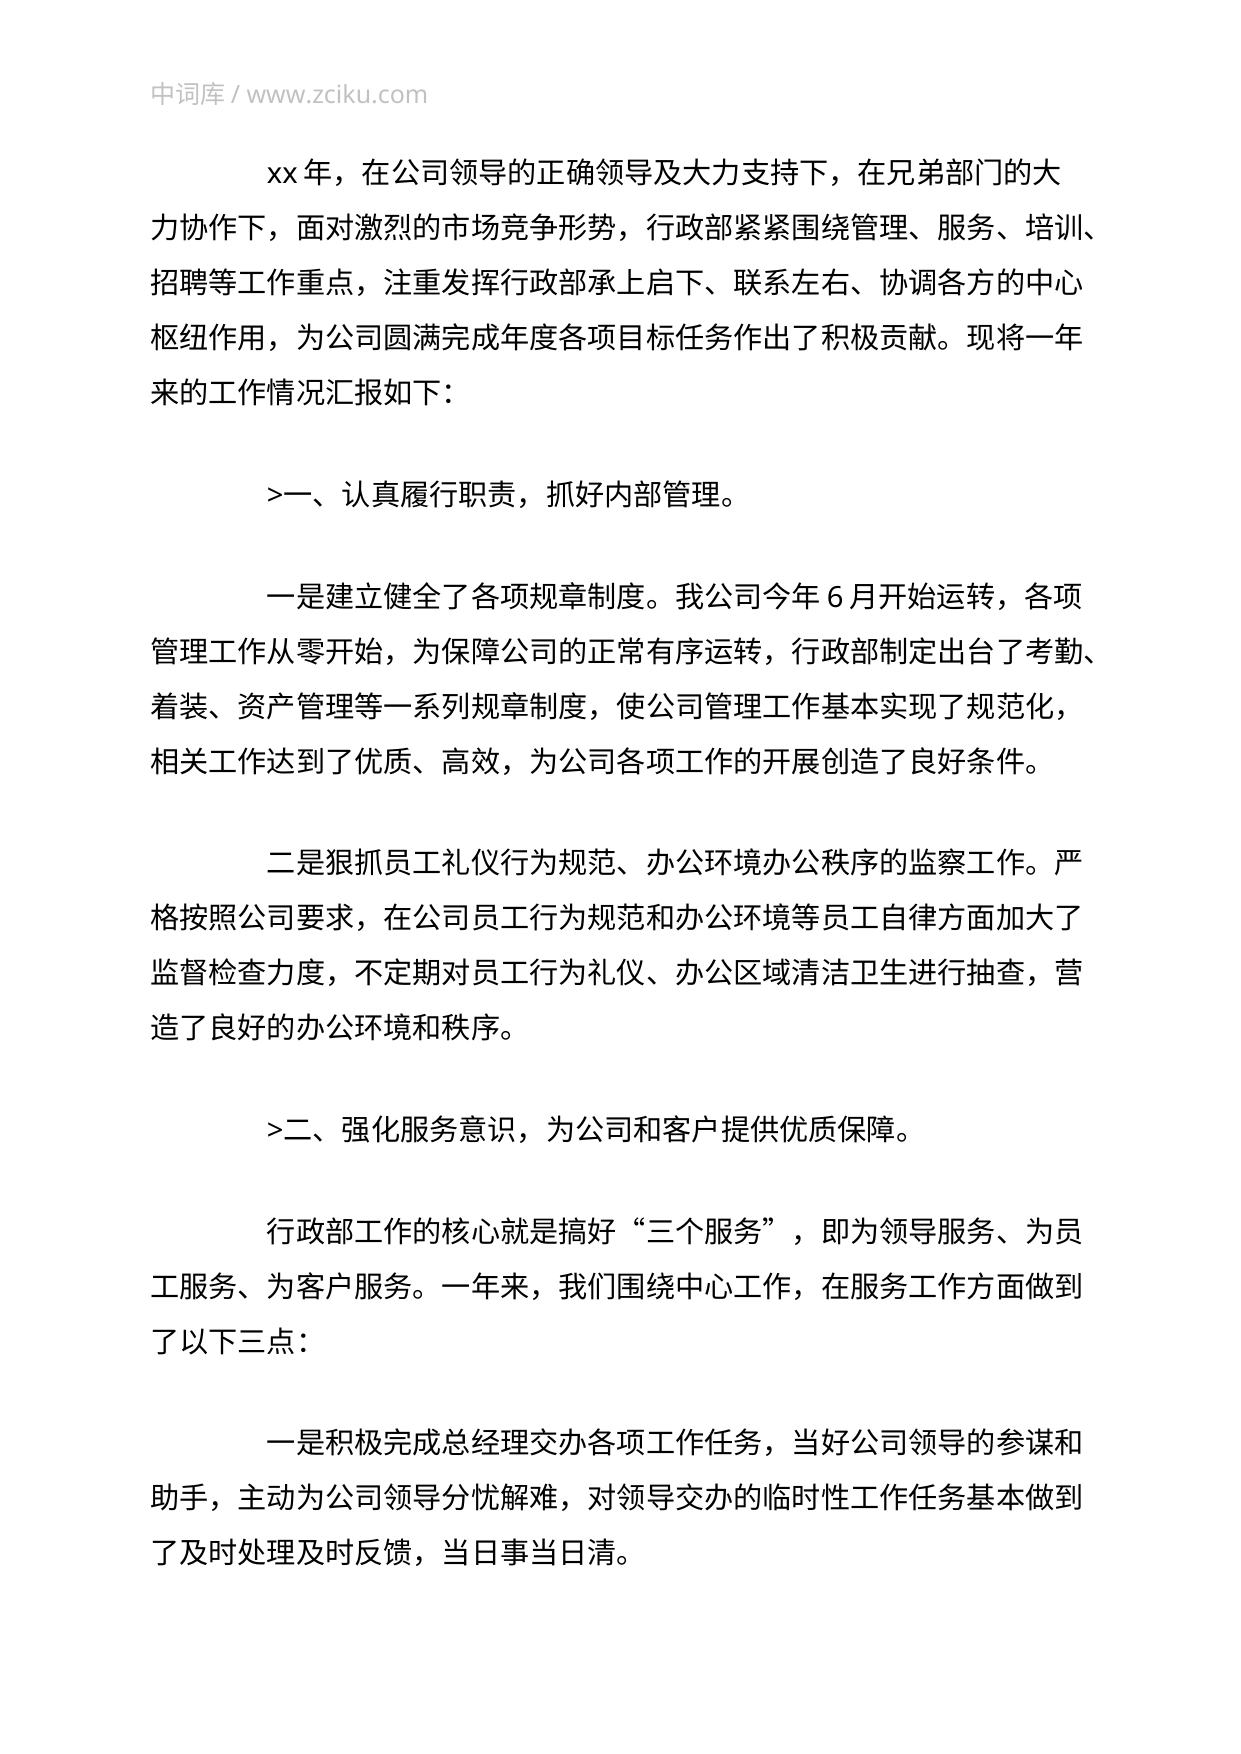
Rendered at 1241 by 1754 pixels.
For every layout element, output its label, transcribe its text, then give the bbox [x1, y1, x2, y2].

text >二、强化服务意识，为公司和客户提供优质保障。 [150, 1106, 1090, 1149]
text 行政部工作的核心就是搞好“三个服务”，即为领导服务、为员工服务、为客户服务。一年来，我们围绕中心工作，在服务工作方面做到了以下三点： [150, 1208, 1090, 1361]
text 一是积极完成总经理交办各项工作任务，当好公司领导的参谋和助手，主动为公司领导分忧解难，对领导交办的临时性工作任务基本做到了及时处理及时反馈，当日事当日清。 [150, 1420, 1090, 1572]
text >一、认真履行职责，抓好内部管理。 [150, 471, 1090, 514]
text 二是狠抓员工礼仪行为规范、办公环境办公秩序的监察工作。严格按照公司要求，在公司员工行为规范和办公环境等员工自律方面加大了监督检查力度，不定期对员工行为礼仪、办公区域清洁卫生进行抽查，营造了良好的办公环境和秩序。 [150, 840, 1090, 1047]
text 一是建立健全了各项规章制度。我公司今年6月开始运转，各项管理工作从零开始，为保障公司的正常有序运转，行政部制定出台了考勤、着装、资产管理等一系列规章制度，使公司管理工作基本实现了规范化，相关工作达到了优质、高效，为公司各项工作的开展创造了良好条件。 [150, 573, 1090, 781]
text xx年，在公司领导的正确领导及大力支持下，在兄弟部门的大力协作下，面对激烈的市场竞争形势，行政部紧紧围绕管理、服务、培训、招聘等工作重点，注重发挥行政部承上启下、联系左右、协调各方的中心枢纽作用，为公司圆满完成年度各项目标任务作出了积极贡献。现将一年来的工作情况汇报如下： [150, 150, 1090, 412]
